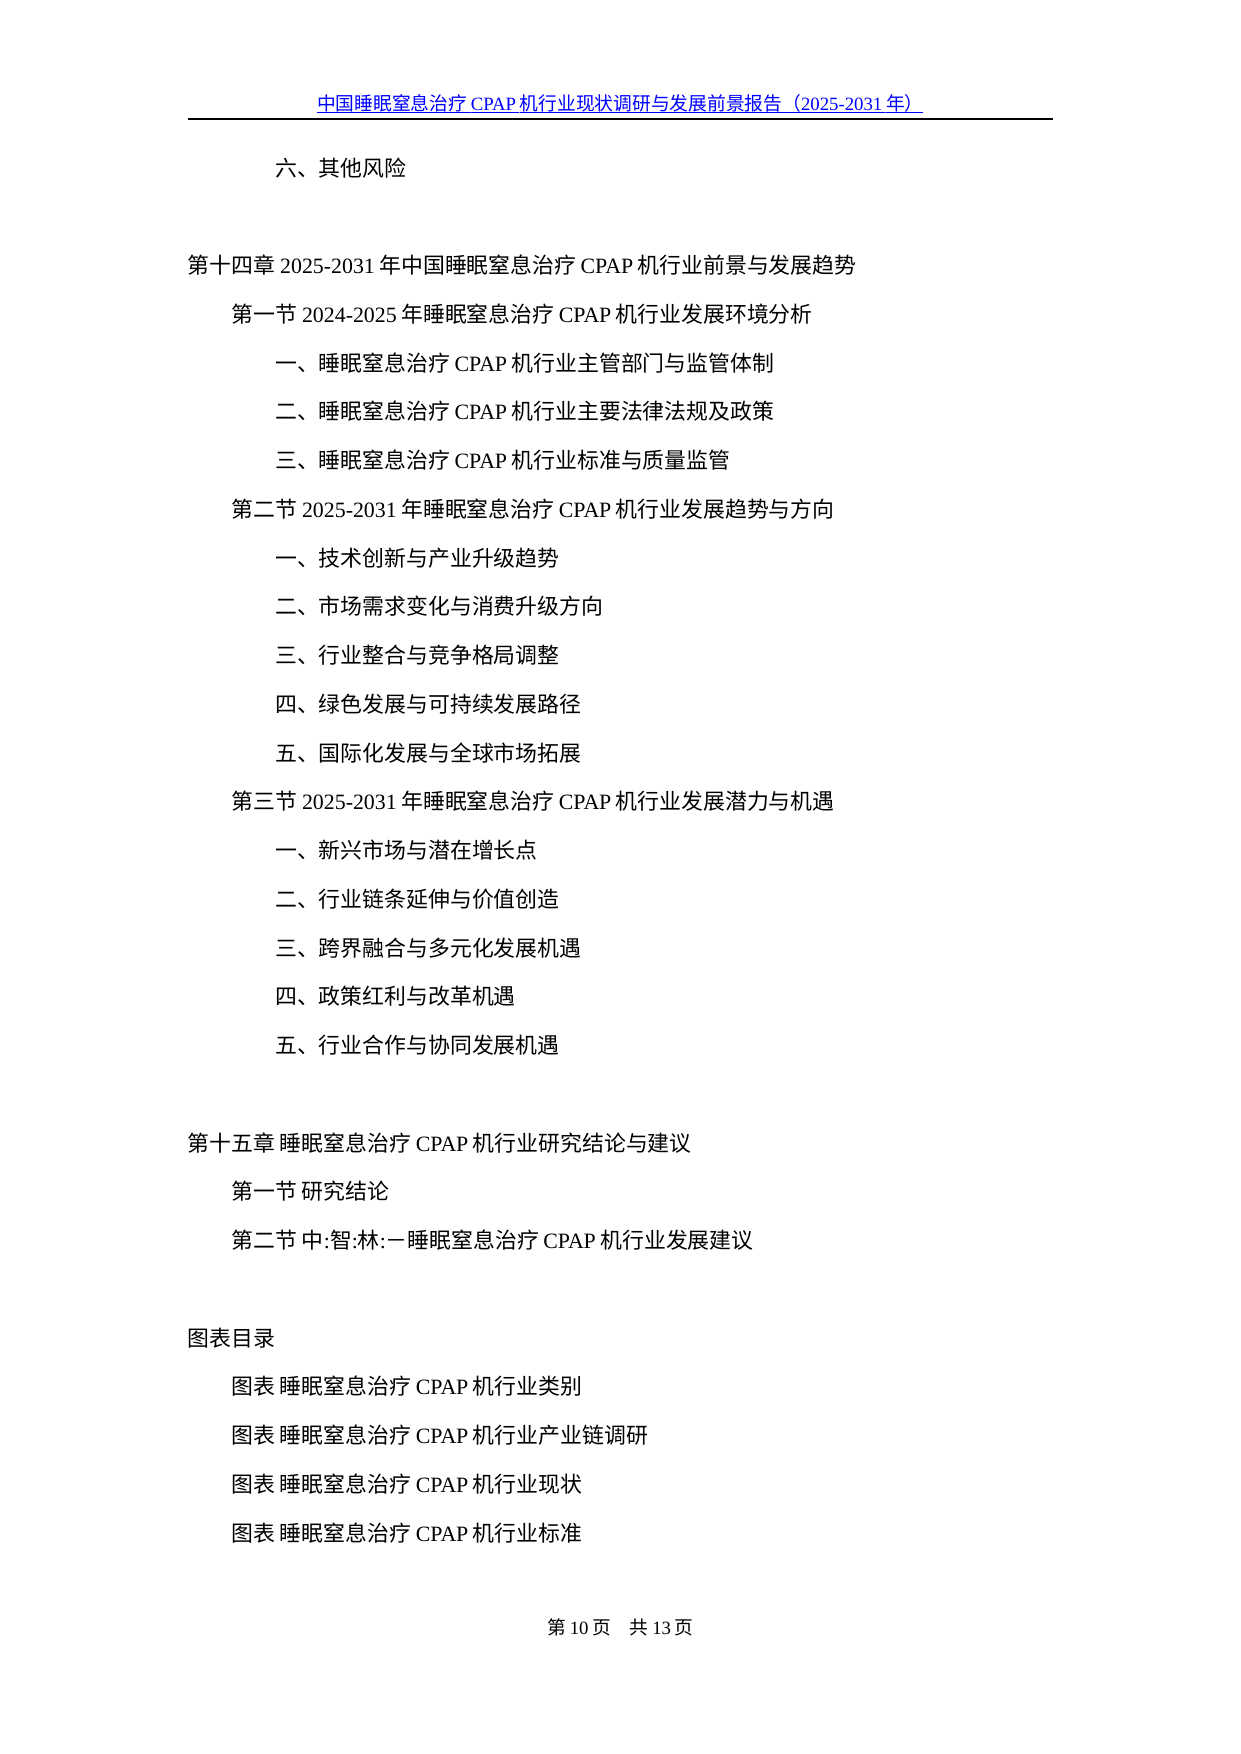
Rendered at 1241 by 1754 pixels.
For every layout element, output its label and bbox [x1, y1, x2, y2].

text [187, 150, 1053, 1548]
